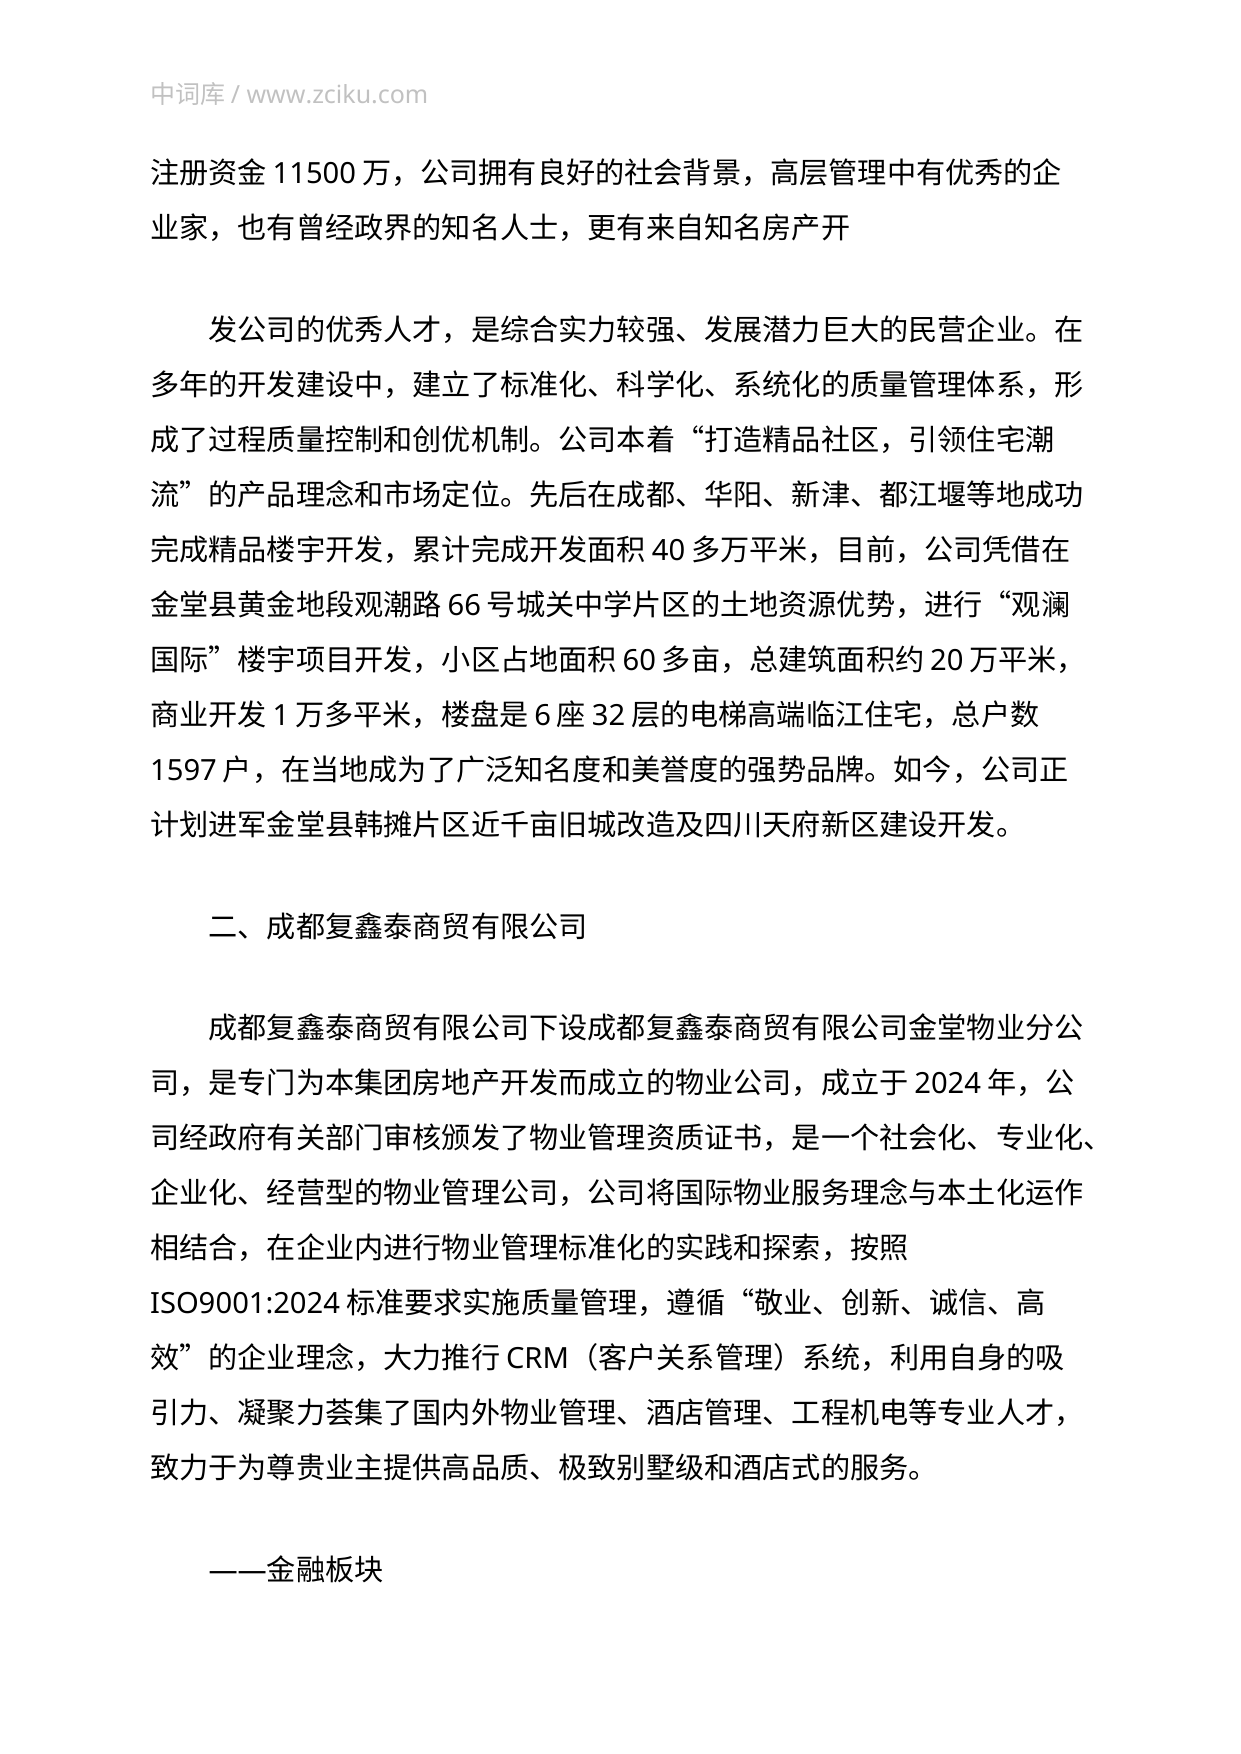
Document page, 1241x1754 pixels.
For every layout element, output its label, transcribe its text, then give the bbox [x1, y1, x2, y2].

text 二、成都复鑫泰商贸有限公司 [150, 903, 1090, 945]
text ——金融板块 [150, 1546, 1090, 1588]
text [150, 150, 1090, 247]
text 发公司的优秀人才，是综合实力较强、发展潜力巨大的民营企业。在多年的开发建设中，建立了标准化、科学化、系统化的质量管理体系，形成了过程质量控制和创优机制。公司本着“打造精品社区，引领住宅潮流”的产品理念和市场定位。先后在成都、华阳、新津、都江堰等地成功完成精品楼宇开发，累计完成开发面积40多万平米，目前，公司凭借在金堂县黄金地段观潮路66号城关中学片区的土地资源优势，进行“观澜国际”楼宇项目开发，小区占地面积60多亩，总建筑面积约20万平米，商业开发1万多平米，楼盘是6座32层的电梯高端临江住宅，总户数1597户，在当地成为了广泛知名度和美誉度的强势品牌。如今，公司正计划进军金堂县韩摊片区近千亩旧城改造及四川天府新区建设开发。 [150, 307, 1090, 844]
text 成都复鑫泰商贸有限公司下设成都复鑫泰商贸有限公司金堂物业分公司，是专门为本集团房地产开发而成立的物业公司，成立于2024年，公司经政府有关部门审核颁发了物业管理资质证书，是一个社会化、专业化、企业化、经营型的物业管理公司，公司将国际物业服务理念与本土化运作相结合，在企业内进行物业管理标准化的实践和探索，按照ISO9001:2024标准要求实施质量管理，遵循“敬业、创新、诚信、高效”的企业理念，大力推行CRM（客户关系管理）系统，利用自身的吸引力、凝聚力荟集了国内外物业管理、酒店管理、工程机电等专业人才，致力于为尊贵业主提供高品质、极致别墅级和酒店式的服务。 [150, 1005, 1090, 1487]
